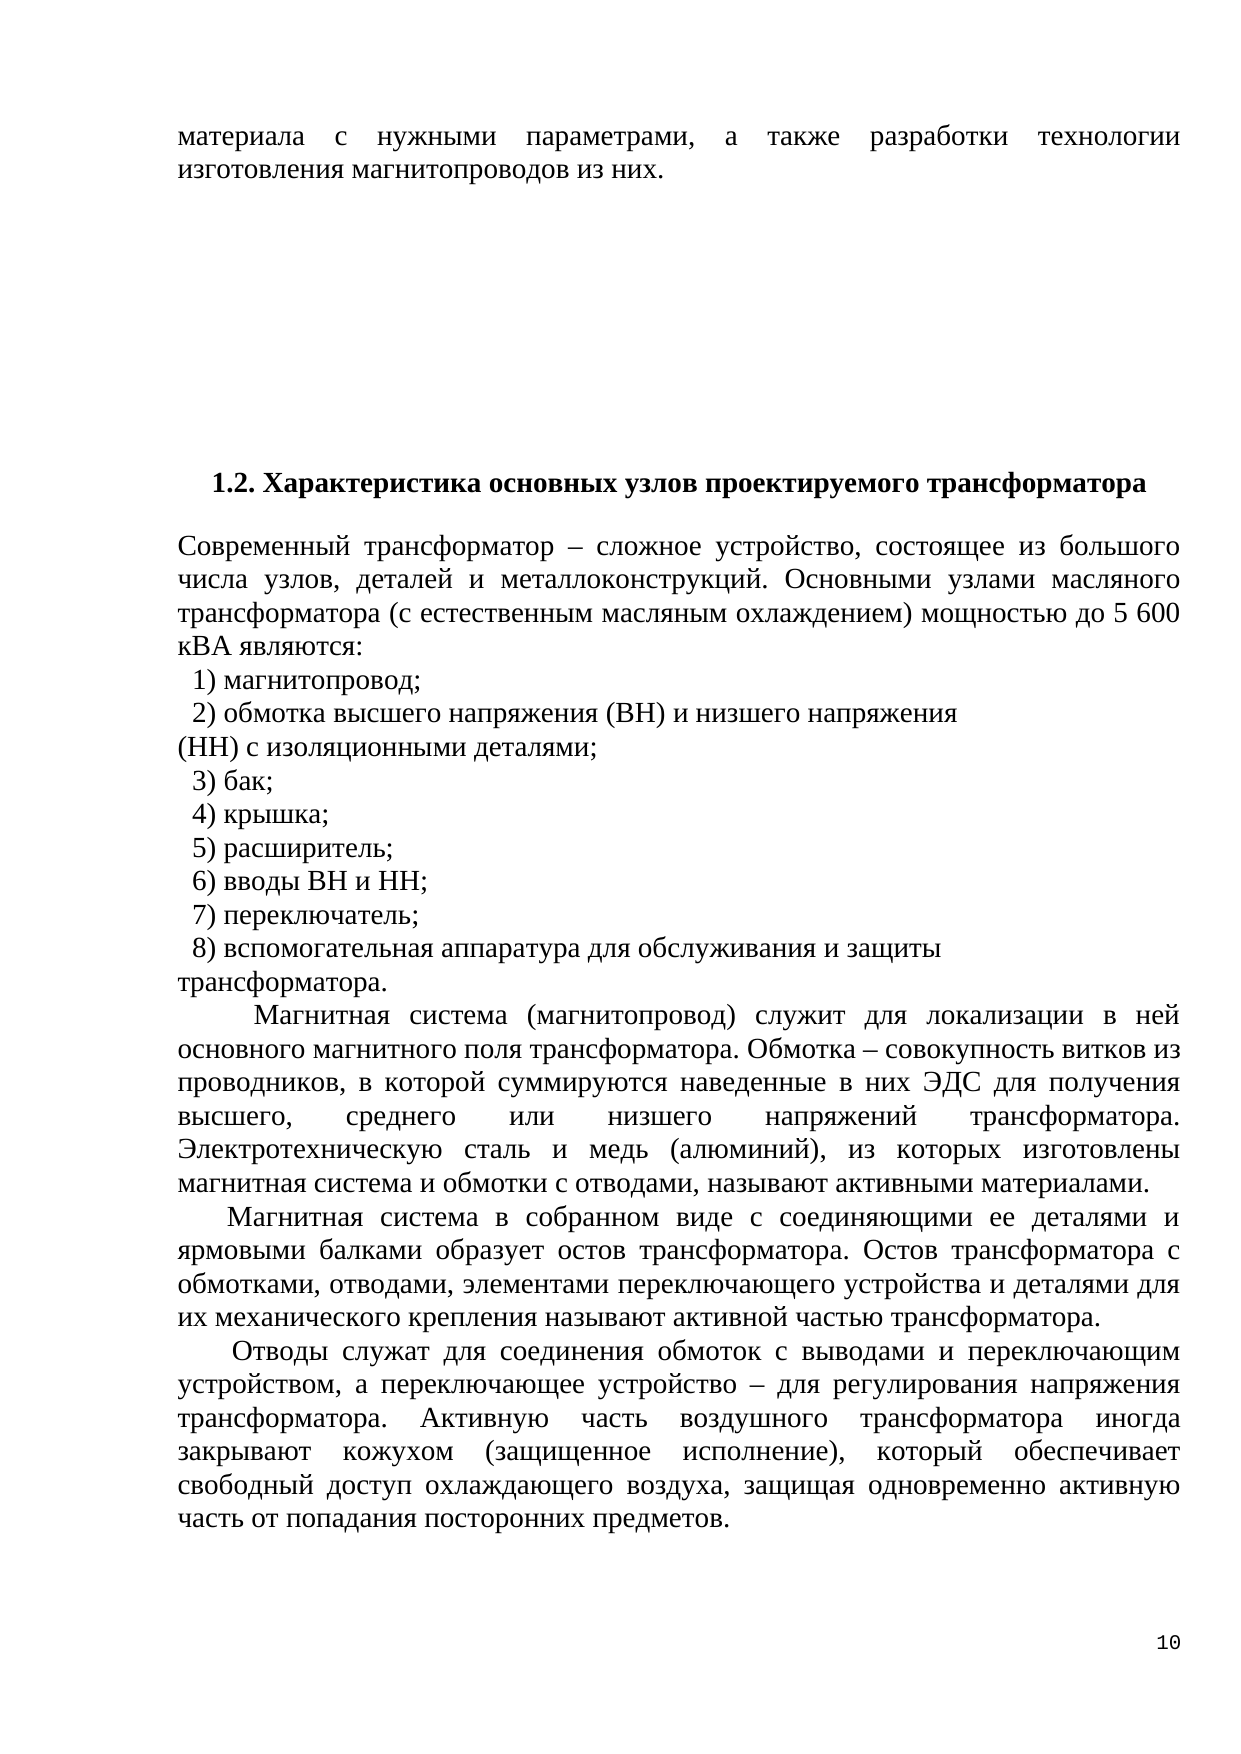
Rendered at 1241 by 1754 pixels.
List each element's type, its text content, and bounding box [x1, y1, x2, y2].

text Отводы служат для соединения обмоток с выводами и переключающим устройством, а переключающее устройство – для регулирования напряжения трансформатора. Активную часть воздушного трансформатора иногда закрывают кожухом (защищенное исполнение), который обеспечивает свободный доступ охлаждающего воздуха, защищая одновременно активную часть от попадания посторонних предметов. [177, 1333, 1181, 1534]
text 2) обмотка высшего напряжения (ВН) и низшего напряжения [177, 696, 1181, 729]
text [177, 118, 1181, 185]
text Магнитная система в собранном виде с соединяющими ее деталями и ярмовыми балками образует остов трансформатора. Остов трансформатора с обмотками, отводами, элементами переключающего устройства и деталями для их механического крепления называют активной частью трансформатора. [177, 1199, 1181, 1333]
text 5) расширитель; [177, 830, 1181, 863]
text 4) крышка; [177, 796, 1181, 830]
text 1.2. Характеристика основных узлов проектируемого трансформатора [177, 465, 1181, 499]
text Современный трансформатор – сложное устройство, состоящее из большого числа узлов, деталей и металлоконструкций. Основными узлами масляного трансформатора (с естественным масляным охлаждением) мощностью до 5 600 кВА являются: [177, 528, 1181, 662]
text 7) переключатель; [177, 897, 1181, 930]
text (НН) с изоляционными деталями; [177, 729, 1181, 763]
text 3) бак; [177, 763, 1181, 796]
text 6) вводы ВН и НН; [177, 863, 1181, 897]
text 8) вспомогательная аппаратура для обслуживания и защиты [177, 930, 1181, 964]
text Магнитная система (магнитопровод) служит для локализации в ней основного магнитного поля трансформатора. Обмотка – совокупность витков из проводников, в которой суммируются наведенные в них ЭДС для получения высшего, среднего или низшего напряжений трансформатора. Электротехническую сталь и медь (алюминий), из которых изготовлены магнитная система и обмотки с отводами, называют активными материалами. [177, 997, 1181, 1199]
text трансформатора. [177, 964, 1181, 997]
text 1) магнитопровод; [177, 662, 1181, 696]
